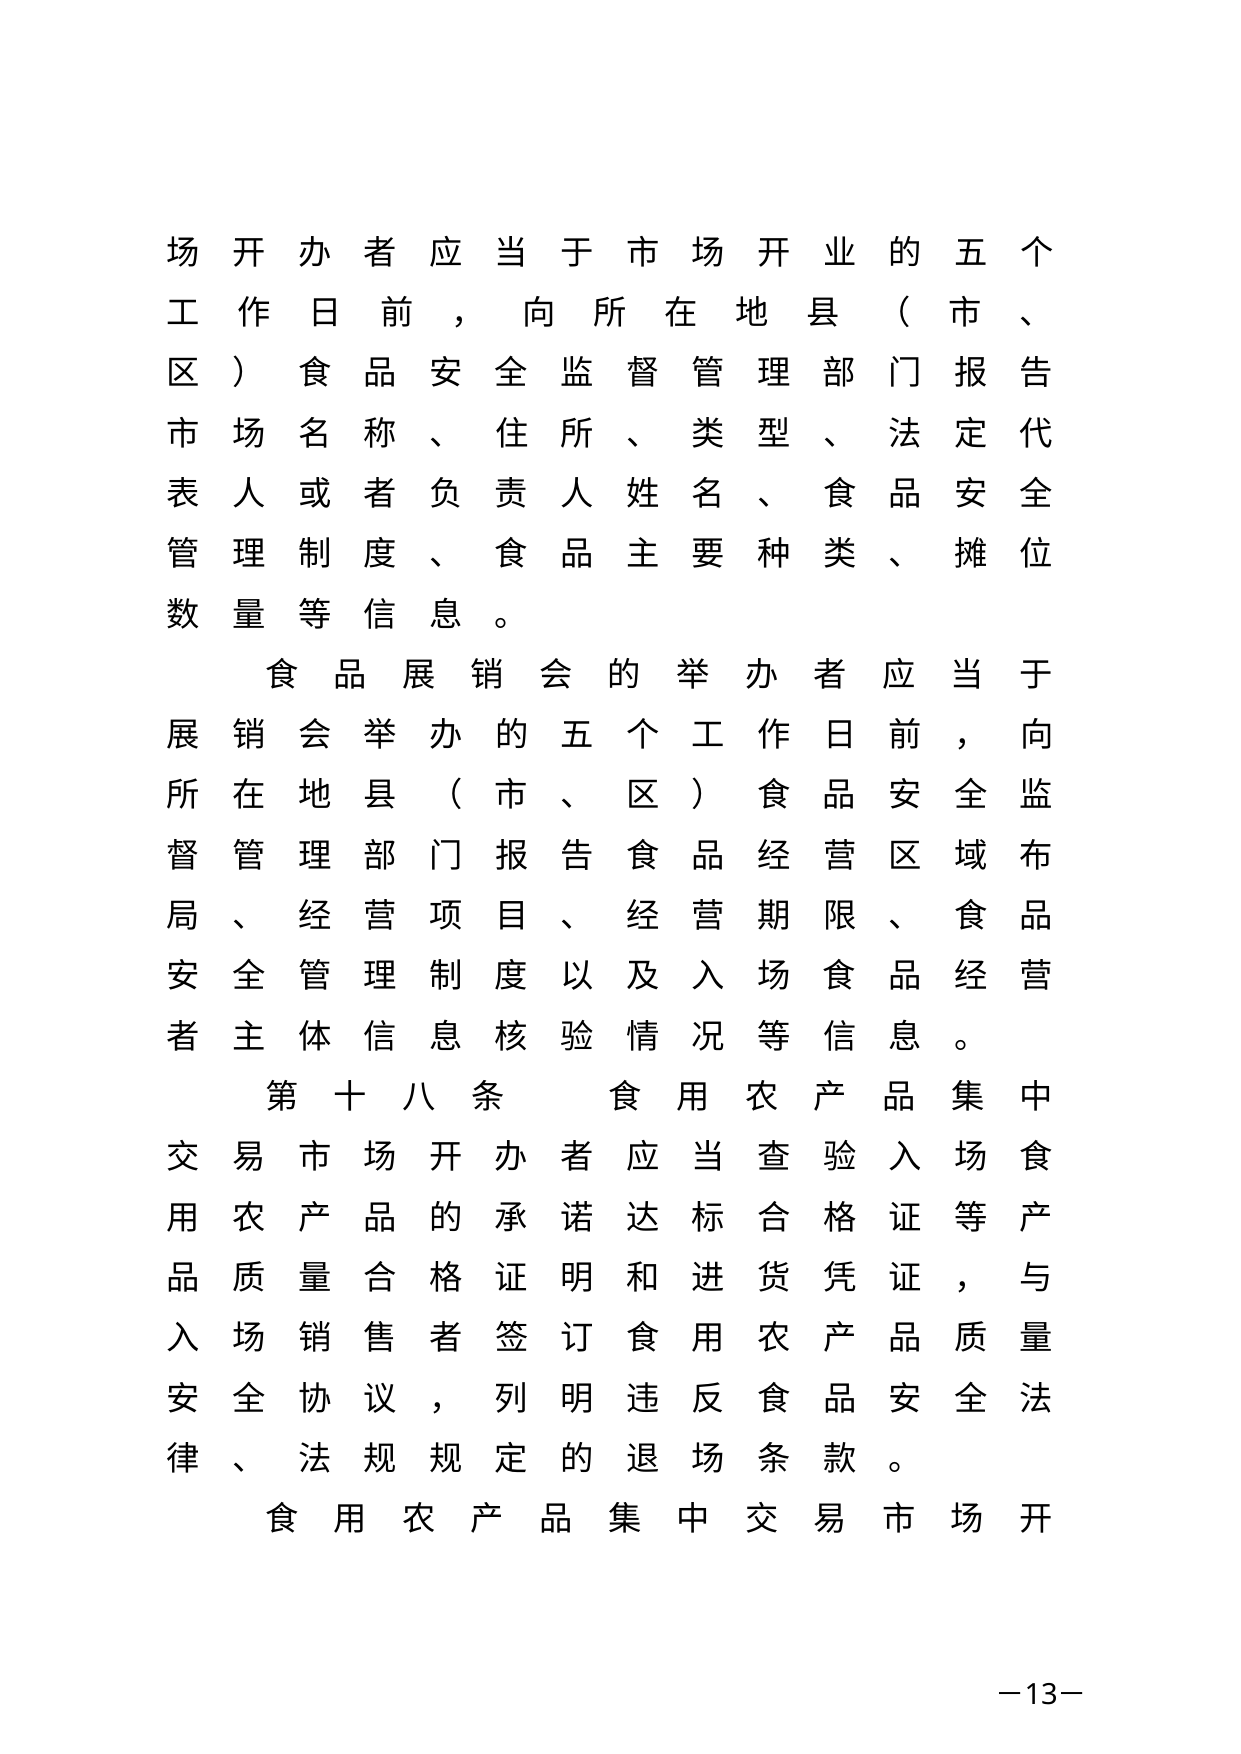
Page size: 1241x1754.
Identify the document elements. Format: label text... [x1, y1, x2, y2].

text 第十八条 食用农产品集中交易市场开办者应当查验入场食用农产品的承诺达标合格证等产品质量合格证明和进货凭证，与入场销售者签订食用农产品质量安全协议，列明违反食品安全法律、法规规定的退场条款。 [167, 1064, 1085, 1486]
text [167, 1486, 1085, 1546]
text 食品展销会的举办者应当于展销会举办的五个工作日前，向所在地县（市、区）食品安全监督管理部门报告食品经营区域布局、经营项目、经营期限、食品安全管理制度以及入场食品经营者主体信息核验情况等信息。 [167, 642, 1085, 1064]
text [167, 219, 1085, 642]
